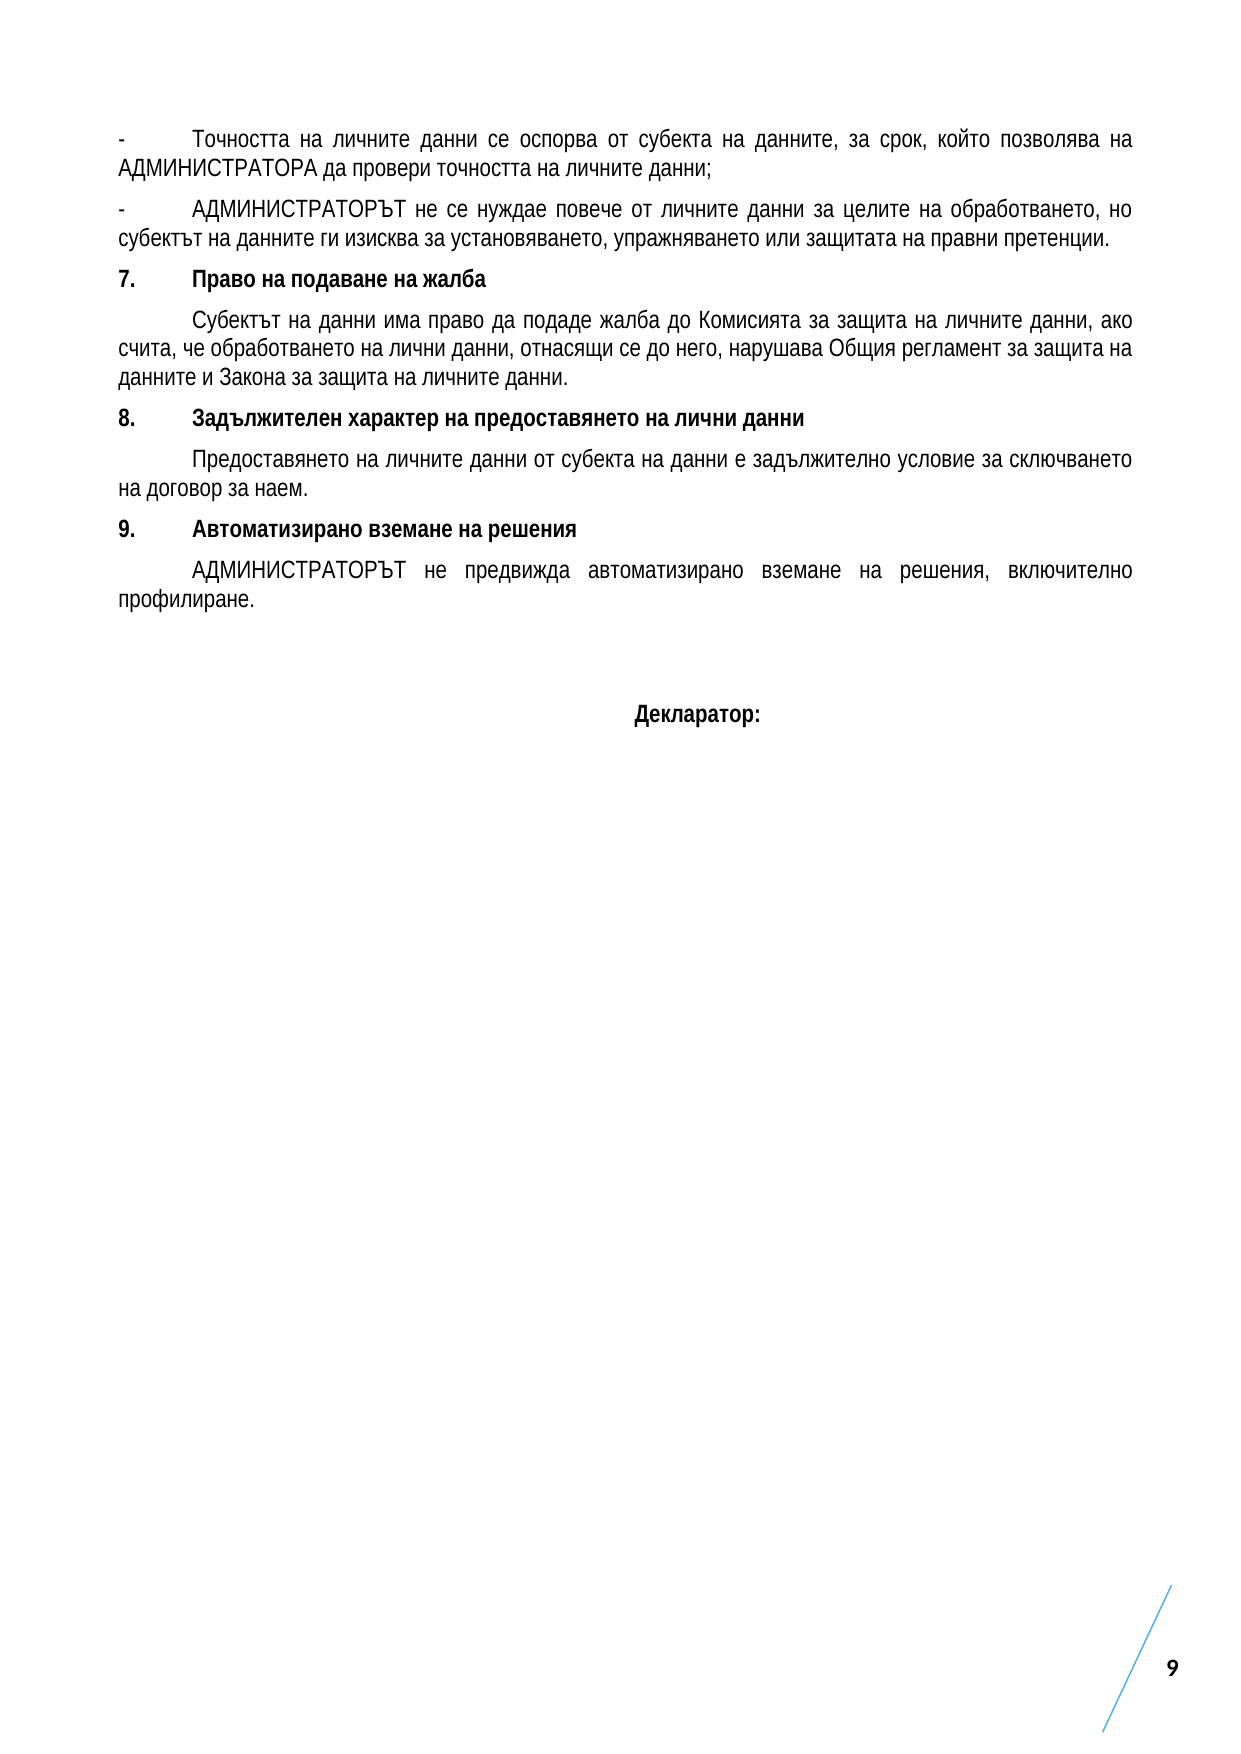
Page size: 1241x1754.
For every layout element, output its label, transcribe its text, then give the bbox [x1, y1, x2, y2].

list Задължителен характер на предоставянето на лични данни [118, 403, 1134, 432]
list Автоматизирано вземане на решения [118, 514, 1134, 543]
text Декларатор: [118, 698, 1137, 727]
list Точността на личните данни се оспорва от субекта на данните, за срок, който позволява на АДМИНИСТРАТОРА да провери точността на личните данни; [118, 124, 1134, 181]
list Право на подаване на жалба [118, 264, 1134, 292]
text Субектът на данни има право да подаде жалба до Комисията за защита на личните данни, ако счита, че обработването на лични данни, отнасящи се до него, нарушава Общия регламент за защита на данните и Закона за защита на личните данни. [118, 305, 1134, 391]
text Предоставянето на личните данни от субекта на данни е задължително условие за сключването на договор за наем. [118, 444, 1134, 502]
text АДМИНИСТРАТОРЪТ не предвижда автоматизирано вземане на решения, включително профилиране. [118, 555, 1134, 613]
list АДМИНИСТРАТОРЪТ не се нуждае повече от личните данни за целите на обработването, но субектът на данните ги изисква за установяването, упражняването или защитата на правни претенции. [118, 194, 1134, 251]
